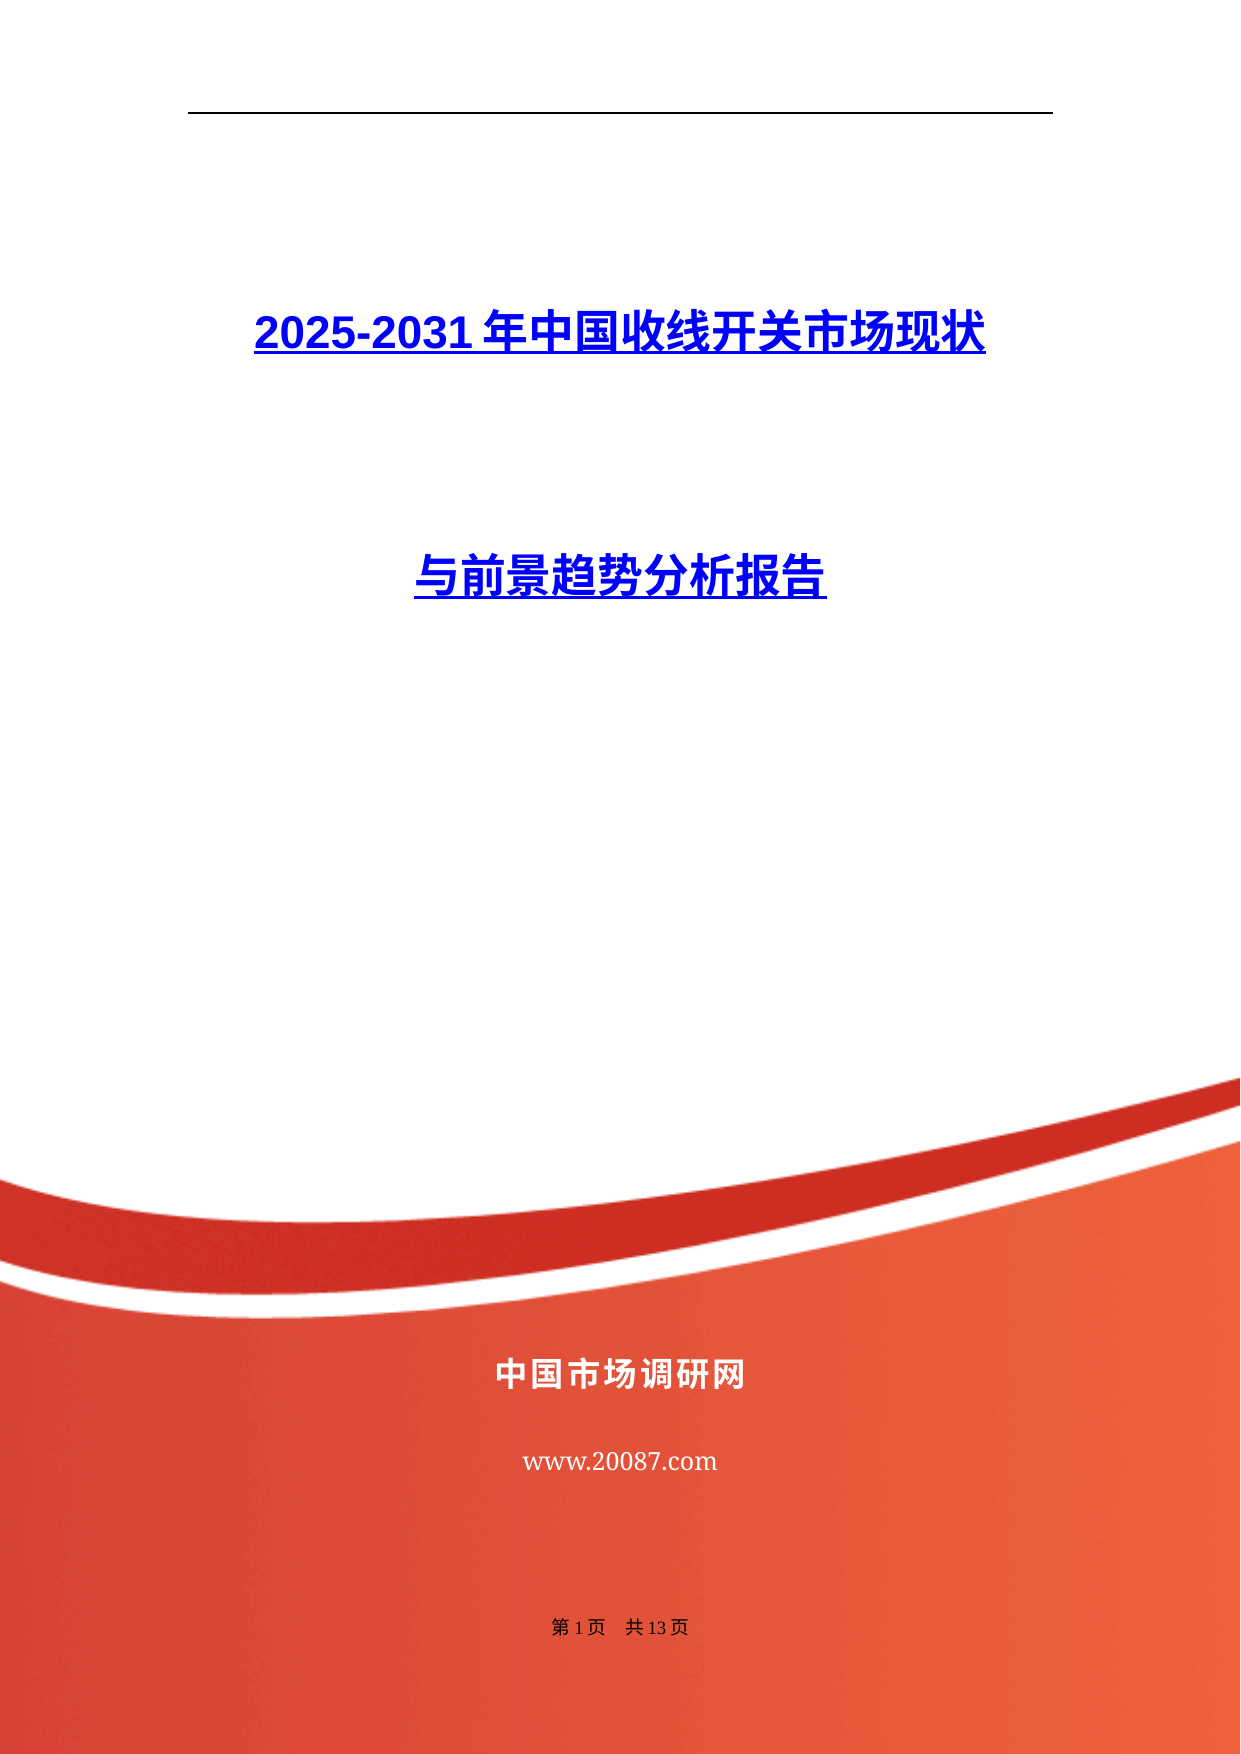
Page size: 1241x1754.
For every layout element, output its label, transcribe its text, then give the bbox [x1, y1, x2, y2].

picture [0, 1006, 1241, 1754]
text www.20087.com [187, 1428, 1053, 1493]
table_header 2025-2031年中国收线开关市场现状与前景趋势分析报告 [188, 207, 1053, 773]
subtitle 中国市场调研网 [187, 1339, 1053, 1404]
